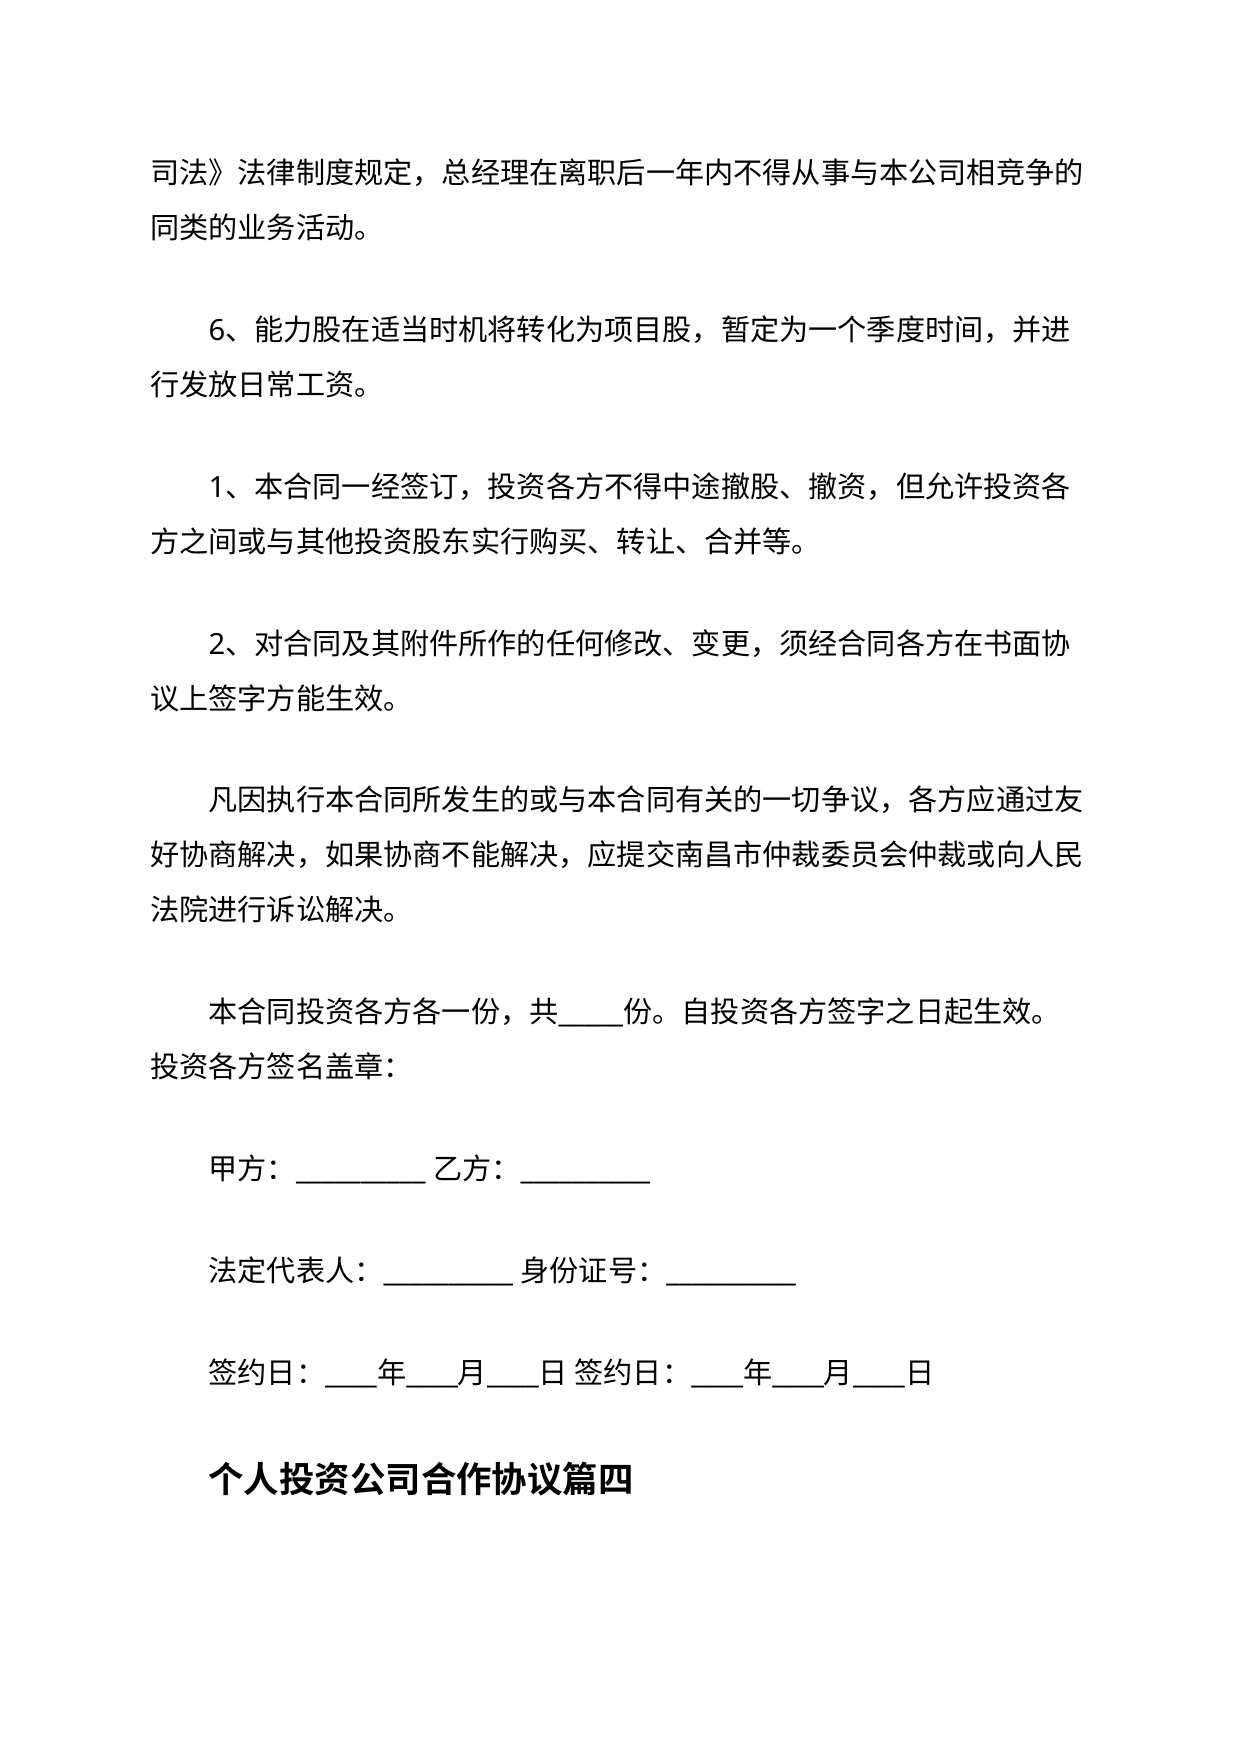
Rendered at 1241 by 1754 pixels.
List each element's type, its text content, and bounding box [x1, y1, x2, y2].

text 法定代表人：__________ 身份证号：__________ [150, 1247, 1090, 1290]
text 凡因执行本合同所发生的或与本合同有关的一切争议，各方应通过友好协商解决，如果协商不能解决，应提交南昌市仲裁委员会仲裁或向人民法院进行诉讼解决。 [150, 777, 1090, 929]
text 6、能力股在适当时机将转化为项目股，暂定为一个季度时间，并进行发放日常工资。 [150, 307, 1090, 404]
text 2、对合同及其附件所作的任何修改、变更，须经合同各方在书面协议上签字方能生效。 [150, 620, 1090, 717]
text 个人投资公司合作协议篇四 [150, 1451, 1090, 1502]
text 1、本合同一经签订，投资各方不得中途撤股、撤资，但允许投资各方之间或与其他投资股东实行购买、转让、合并等。 [150, 463, 1090, 561]
text 本合同投资各方各一份，共_____份。自投资各方签字之日起生效。 投资各方签名盖章： [150, 988, 1090, 1086]
text 甲方：__________ 乙方：__________ [150, 1145, 1090, 1188]
text 签约日：____年____月____日 签约日：____年____月____日 [150, 1349, 1090, 1392]
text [150, 150, 1090, 247]
